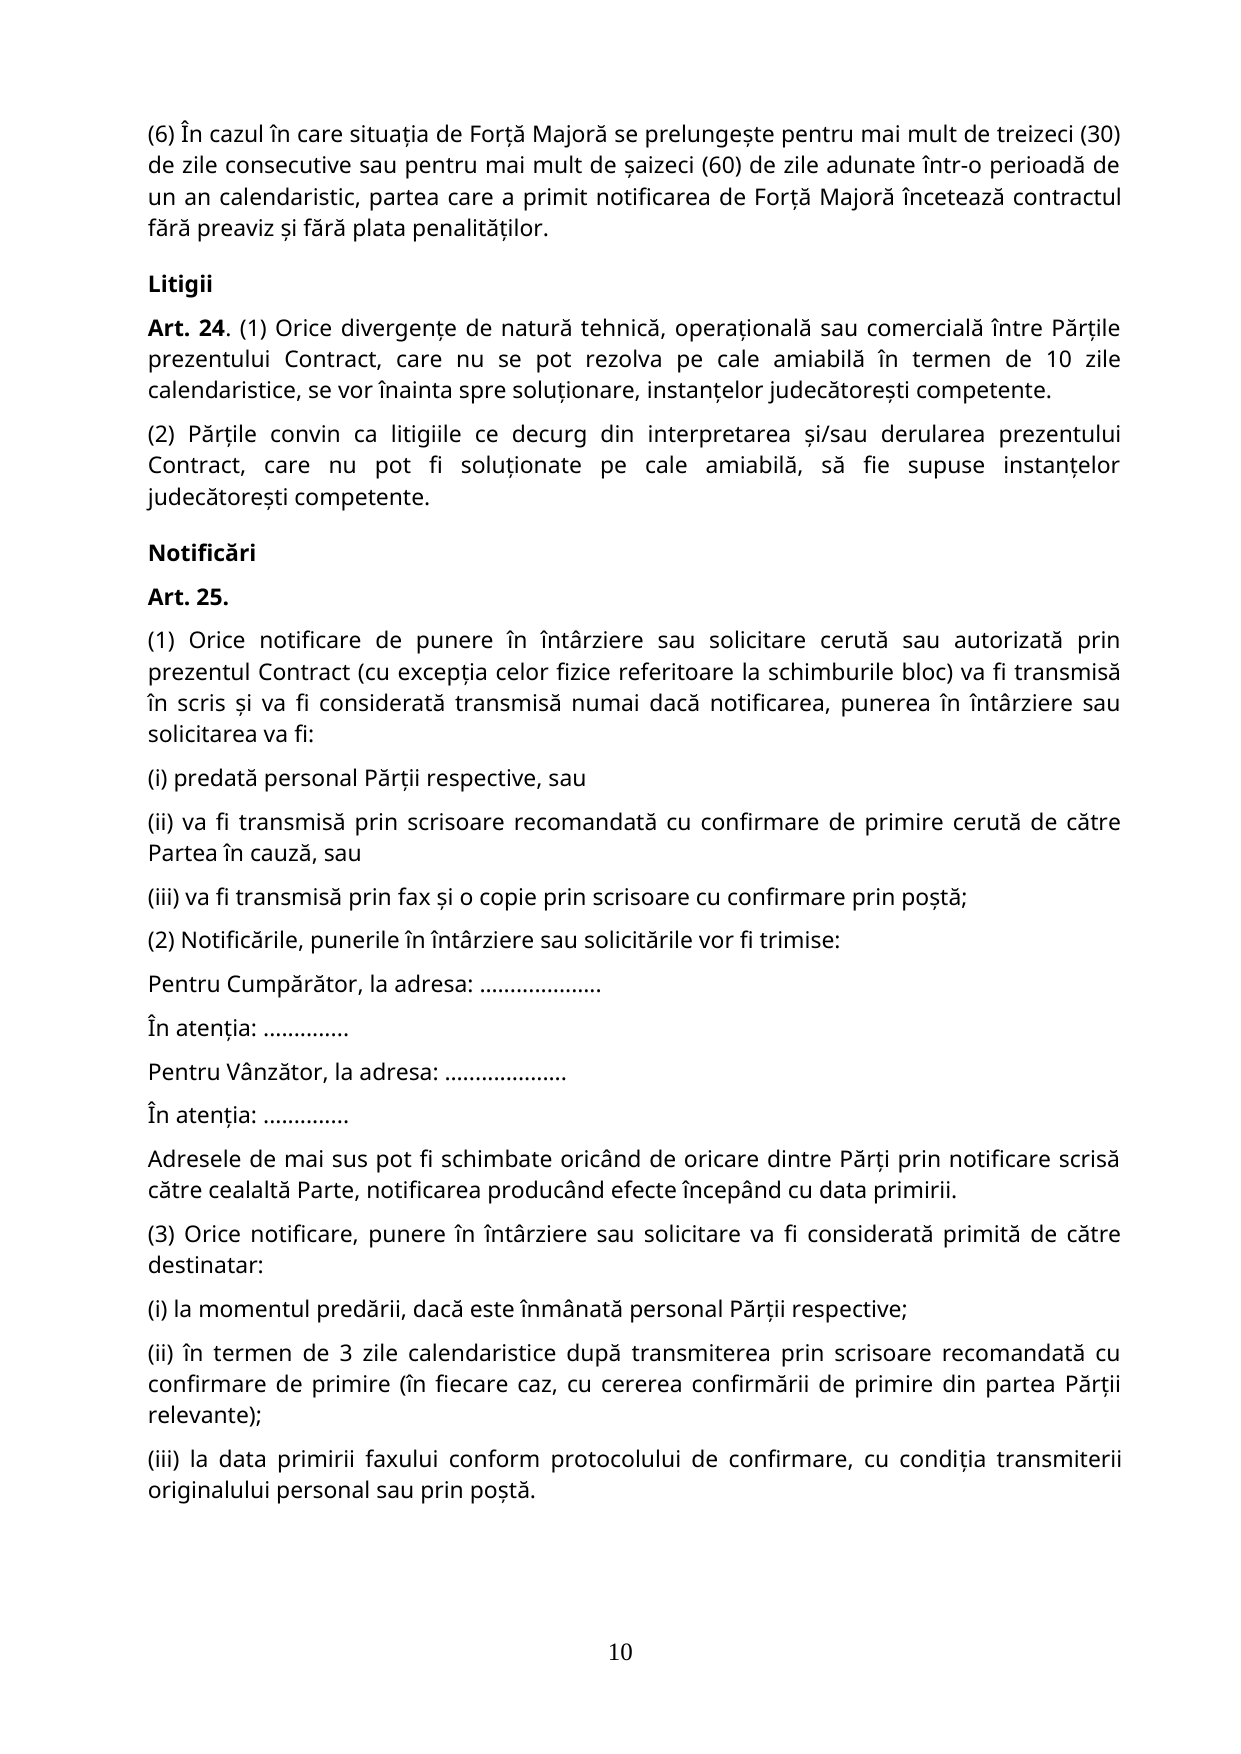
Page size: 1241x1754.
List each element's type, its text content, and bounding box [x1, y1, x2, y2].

text (6) În cazul în care situația de Forță Majoră se prelungește pentru mai mult de treizeci (30) de zile consecutive sau pentru mai mult de şaizeci (60) de zile adunate într-o perioadă de un an calendaristic, partea care a primit notificarea de Forță Majoră încetează contractul fără preaviz și fără plata penalităților. [148, 118, 1122, 243]
text (1) Orice notificare de punere în întârziere sau solicitare cerută sau autorizată prin prezentul Contract (cu excepția celor fizice referitoare la schimburile bloc) va fi transmisă în scris şi va fi considerată transmisă numai dacă notificarea, punerea în întârziere sau solicitarea va fi: [148, 624, 1122, 749]
subtitle Litigii [148, 268, 1122, 299]
text (i) la momentul predării, dacă este înmânată personal Părţii respective; [148, 1293, 1122, 1324]
text Pentru Cumpărător, la adresa: ….............…. [148, 968, 1122, 999]
text (iii) la data primirii faxului conform protocolului de confirmare, cu condiția transmiterii originalului personal sau prin poștă. [148, 1443, 1122, 1506]
text (i) predată personal Părţii respective, sau [148, 762, 1122, 793]
subtitle Notificări [148, 537, 1122, 568]
text (ii) va fi transmisă prin scrisoare recomandată cu confirmare de primire cerută de către Partea în cauză, sau [148, 806, 1122, 868]
text Pentru Vânzător, la adresa: ….............…. [148, 1056, 1122, 1087]
text (2) Notificările, punerile în întârziere sau solicitările vor fi trimise: [148, 924, 1122, 956]
text În atenţia: .............. [148, 1099, 1122, 1131]
text (ii) în termen de 3 zile calendaristice după transmiterea prin scrisoare recomandată cu confirmare de primire (în fiecare caz, cu cererea confirmării de primire din partea Părţii relevante); [148, 1337, 1122, 1431]
text Adresele de mai sus pot fi schimbate oricând de oricare dintre Părţi prin notificare scrisă către cealaltă Parte, notificarea producând efecte începând cu data primirii. [148, 1143, 1122, 1206]
text (iii) va fi transmisă prin fax şi o copie prin scrisoare cu confirmare prin poştă; [148, 881, 1122, 912]
text În atenţia: .............. [148, 1012, 1122, 1043]
text Art. 24. (1) Orice divergenţe de natură tehnică, operaţională sau comercială între Părţile prezentului Contract, care nu se pot rezolva pe cale amiabilă în termen de 10 zile calendaristice, se vor înainta spre soluţionare, instanţelor judecătoreşti competente. [148, 312, 1122, 406]
text (3) Orice notificare, punere în întârziere sau solicitare va fi considerată primită de către destinatar: [148, 1218, 1122, 1281]
text (2) Părţile convin ca litigiile ce decurg din interpretarea şi/sau derularea prezentului Contract, care nu pot fi soluţionate pe cale amiabilă, să fie supuse instanţelor judecătoreşti competente. [148, 418, 1122, 512]
text Art. 25. [148, 581, 1122, 612]
